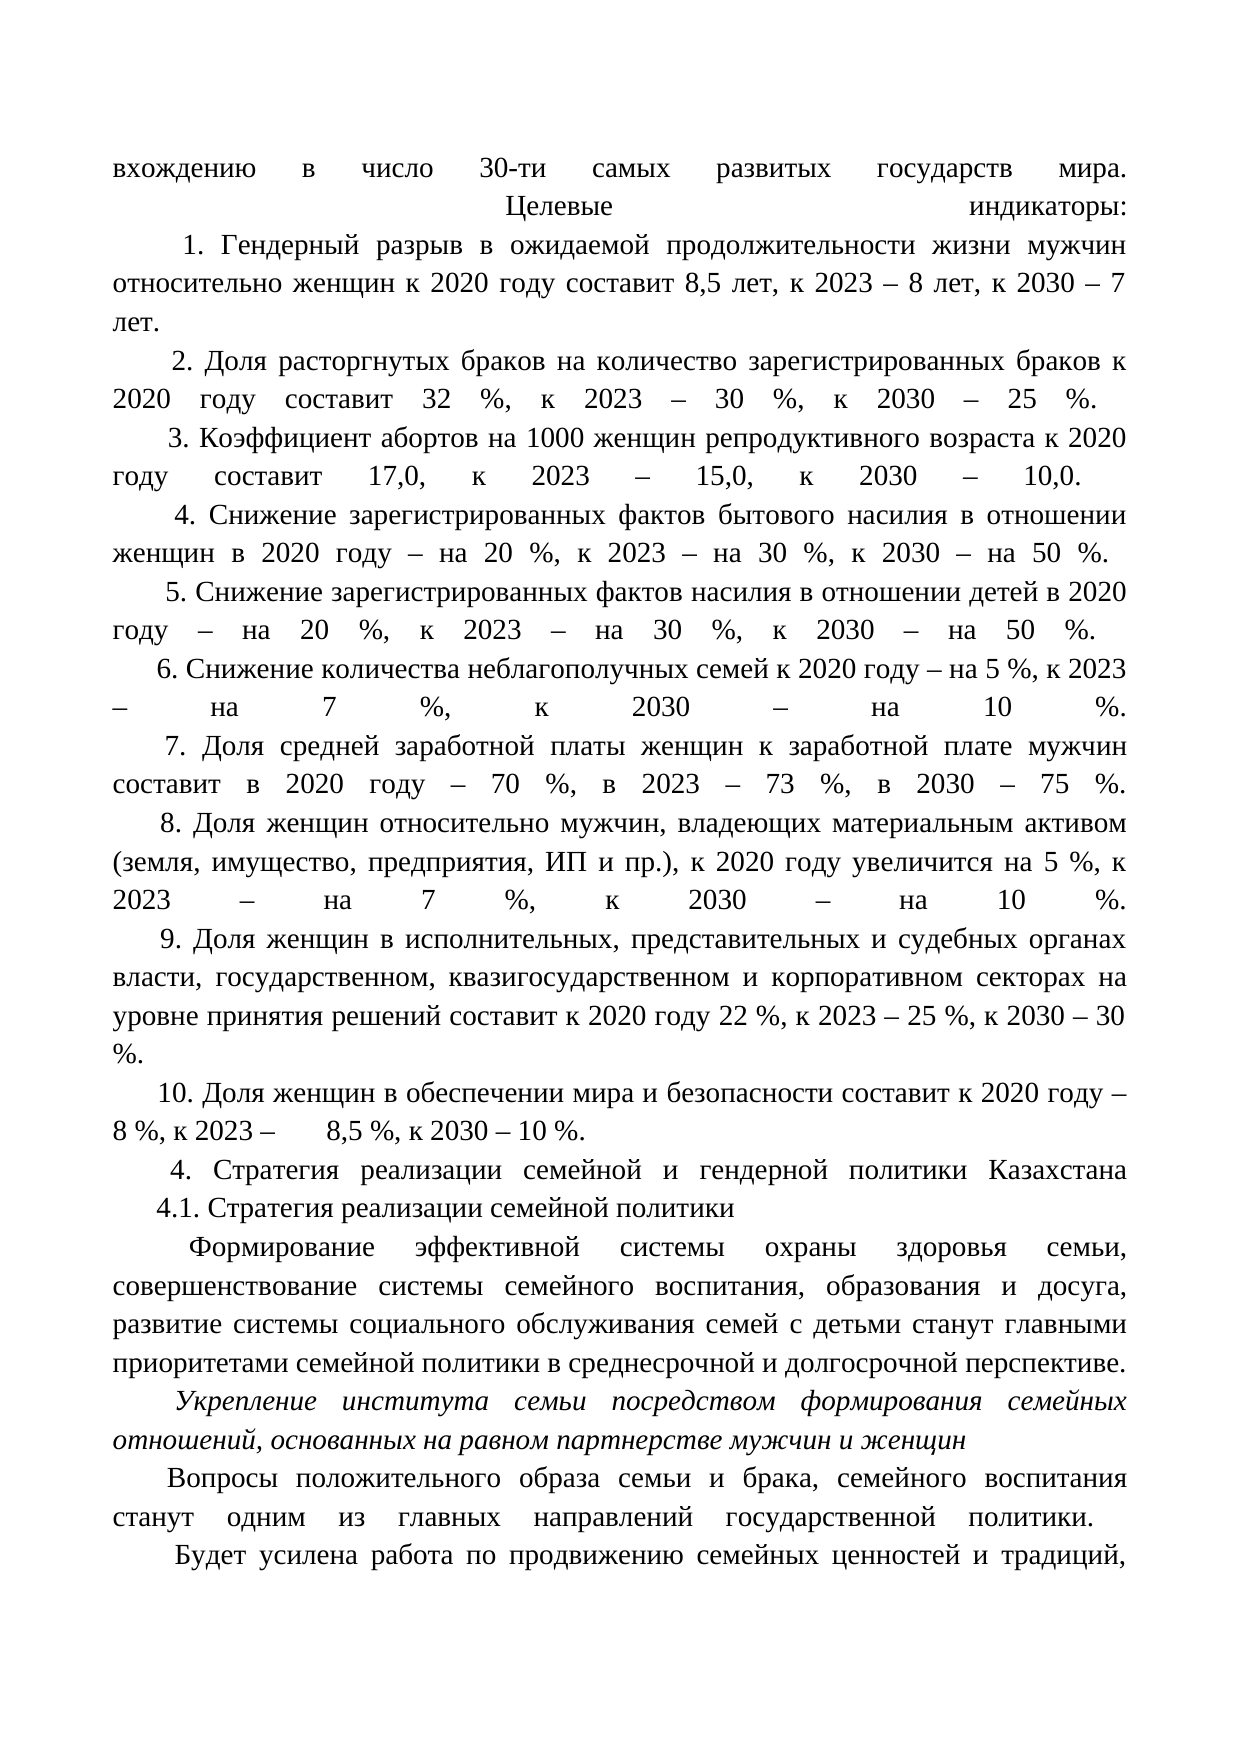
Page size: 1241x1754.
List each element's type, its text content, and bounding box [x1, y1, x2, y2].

text Формирование эффективной системы охраны здоровья семьи, совершенствование системы семейного воспитания, образования и досуга, развитие системы социального обслуживания семей с детьми станут главными приоритетами семейной политики в среднесрочной и долгосрочной перспективе. [112, 1229, 1128, 1378]
text 4. Стратегия реализации семейной и гендерной политики Казахстана 4.1. Стратегия реализации семейной политики [112, 1152, 1128, 1224]
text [112, 1460, 1128, 1571]
text Укрепление института семьи посредством формирования семейных отношений, основанных на равном партнерстве мужчин и женщин [112, 1383, 1128, 1455]
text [112, 150, 1128, 1147]
